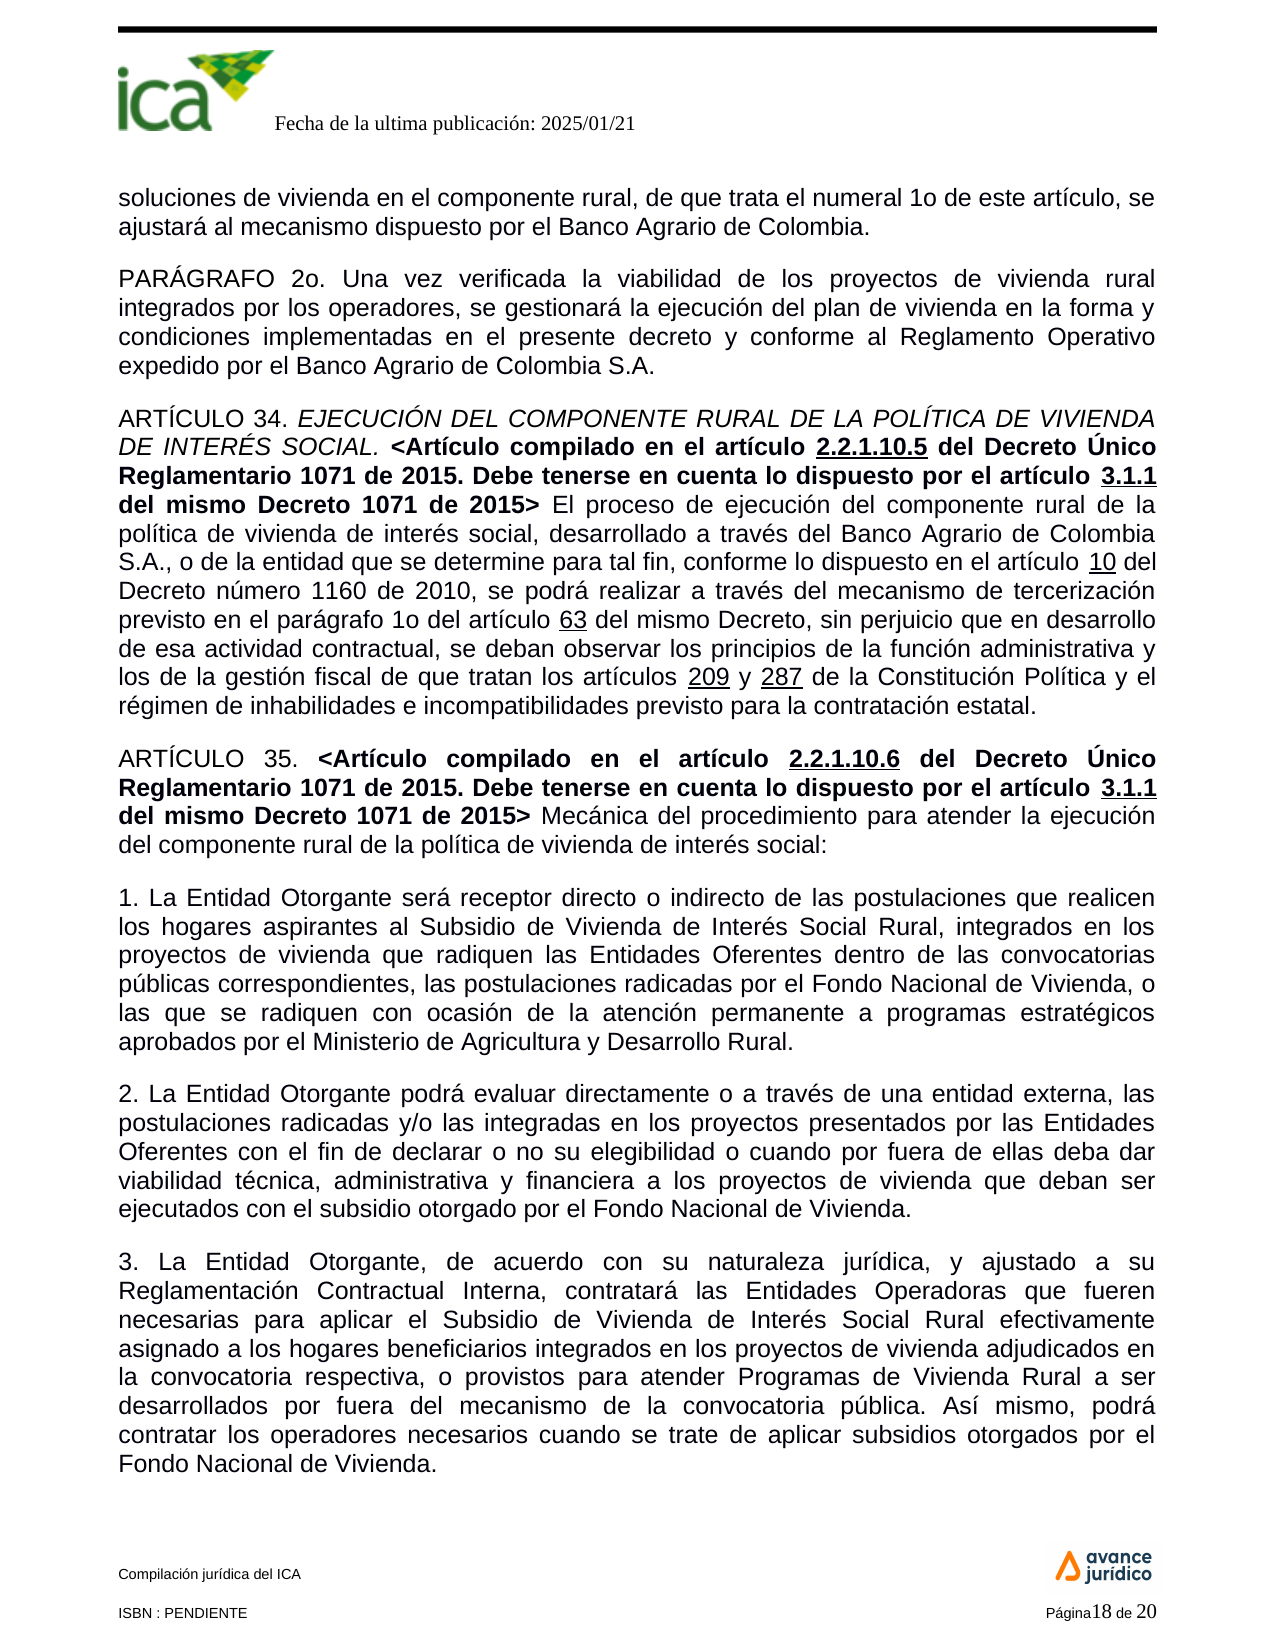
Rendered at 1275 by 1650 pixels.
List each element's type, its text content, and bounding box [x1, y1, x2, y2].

text &$ARTÍCULO 35. <Artículo compilado en el artículo 2.2.1.10.6 del Decreto Único Reglamentario 1071 de 2015. Debe tenerse en cuenta lo dispuesto por el artículo 3.1.1 del mismo Decreto 1071 de 2015> Mecánica del procedimiento para atender la ejecución del componente rural de la política de vivienda de interés social: [118, 744, 1157, 859]
text &$ARTÍCULO 34. EJECUCIÓN DEL COMPONENTE RURAL DE LA POLÍTICA DE VIVIENDA DE INTERÉS SOCIAL. <Artículo compilado en el artículo 2.2.1.10.5 del Decreto Único Reglamentario 1071 de 2015. Debe tenerse en cuenta lo dispuesto por el artículo 3.1.1 del mismo Decreto 1071 de 2015> El proceso de ejecución del componente rural de la política de vivienda de interés social, desarrollado a través del Banco Agrario de Colombia S.A., o de la entidad que se determine para tal fin, conforme lo dispuesto en el artículo 10 del Decreto número 1160 de 2010, se podrá realizar a través del mecanismo de tercerización previsto en el parágrafo 1o del artículo 63 del mismo Decreto, sin perjuicio que en desarrollo de esa actividad contractual, se deban observar los principios de la función administrativa y los de la gestión fiscal de que tratan los artículos 209 y 287 de la Constitución Política y el régimen de inhabilidades e incompatibilidades previsto para la contratación estatal. [118, 403, 1157, 720]
text 2. La Entidad Otorgante podrá evaluar directamente o a través de una entidad externa, las postulaciones radicadas y/o las integradas en los proyectos presentados por las Entidades Oferentes con el fin de declarar o no su elegibilidad o cuando por fuera de ellas deba dar viabilidad técnica, administrativa y financiera a los proyectos de vivienda que deban ser ejecutados con el subsidio otorgado por el Fondo Nacional de Vivienda. [118, 1079, 1157, 1223]
text 1. La Entidad Otorgante será receptor directo o indirecto de las postulaciones que realicen los hogares aspirantes al Subsidio de Vivienda de Interés Social Rural, integrados en los proyectos de vivienda que radiquen las Entidades Oferentes dentro de las convocatorias públicas correspondientes, las postulaciones radicadas por el Fondo Nacional de Vivienda, o las que se radiquen con ocasión de la atención permanente a programas estratégicos aprobados por el Ministerio de Agricultura y Desarrollo Rural. [118, 883, 1157, 1055]
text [118, 183, 1157, 240]
text PARÁGRAFO 2o. Una vez verificada la viabilidad de los proyectos de vivienda rural integrados por los operadores, se gestionará la ejecución del plan de vivienda en la forma y condiciones implementadas en el presente decreto y conforme al Reglamento Operativo expedido por el Banco Agrario de Colombia S.A. [118, 264, 1157, 379]
text 3. La Entidad Otorgante, de acuerdo con su naturaleza jurídica, y ajustado a su Reglamentación Contractual Interna, contratará las Entidades Operadoras que fueren necesarias para aplicar el Subsidio de Vivienda de Interés Social Rural efectivamente asignado a los hogares beneficiarios integrados en los proyectos de vivienda adjudicados en la convocatoria respectiva, o provistos para atender Programas de Vivienda Rural a ser desarrollados por fuera del mecanismo de la convocatoria pública. Así mismo, podrá contratar los operadores necesarios cuando se trate de aplicar subsidios otorgados por el Fondo Nacional de Vivienda. [118, 1247, 1157, 1477]
